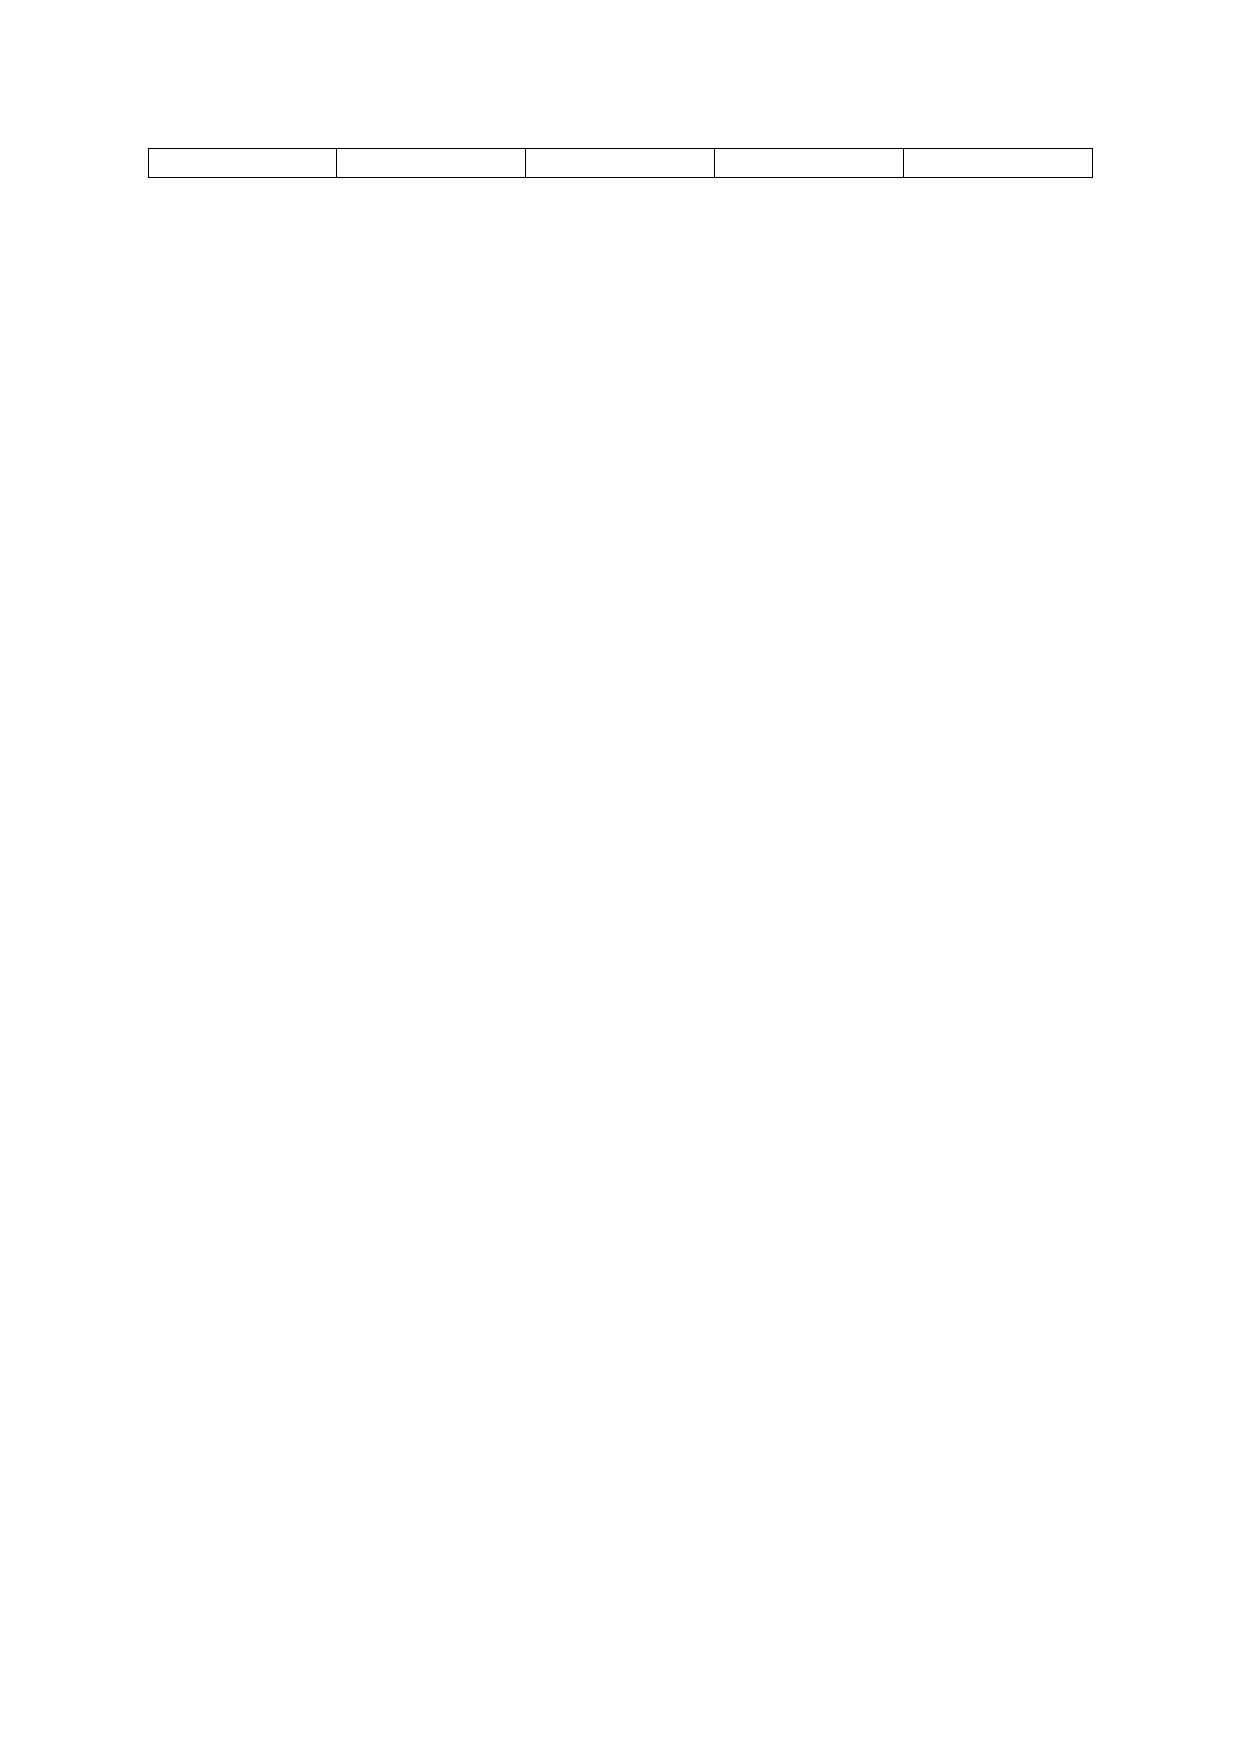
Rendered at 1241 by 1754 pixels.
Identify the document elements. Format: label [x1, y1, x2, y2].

table_cell [337, 149, 525, 177]
table_cell [526, 149, 714, 177]
table_cell [715, 149, 903, 177]
table_cell [149, 149, 336, 177]
table_cell [904, 149, 1092, 177]
